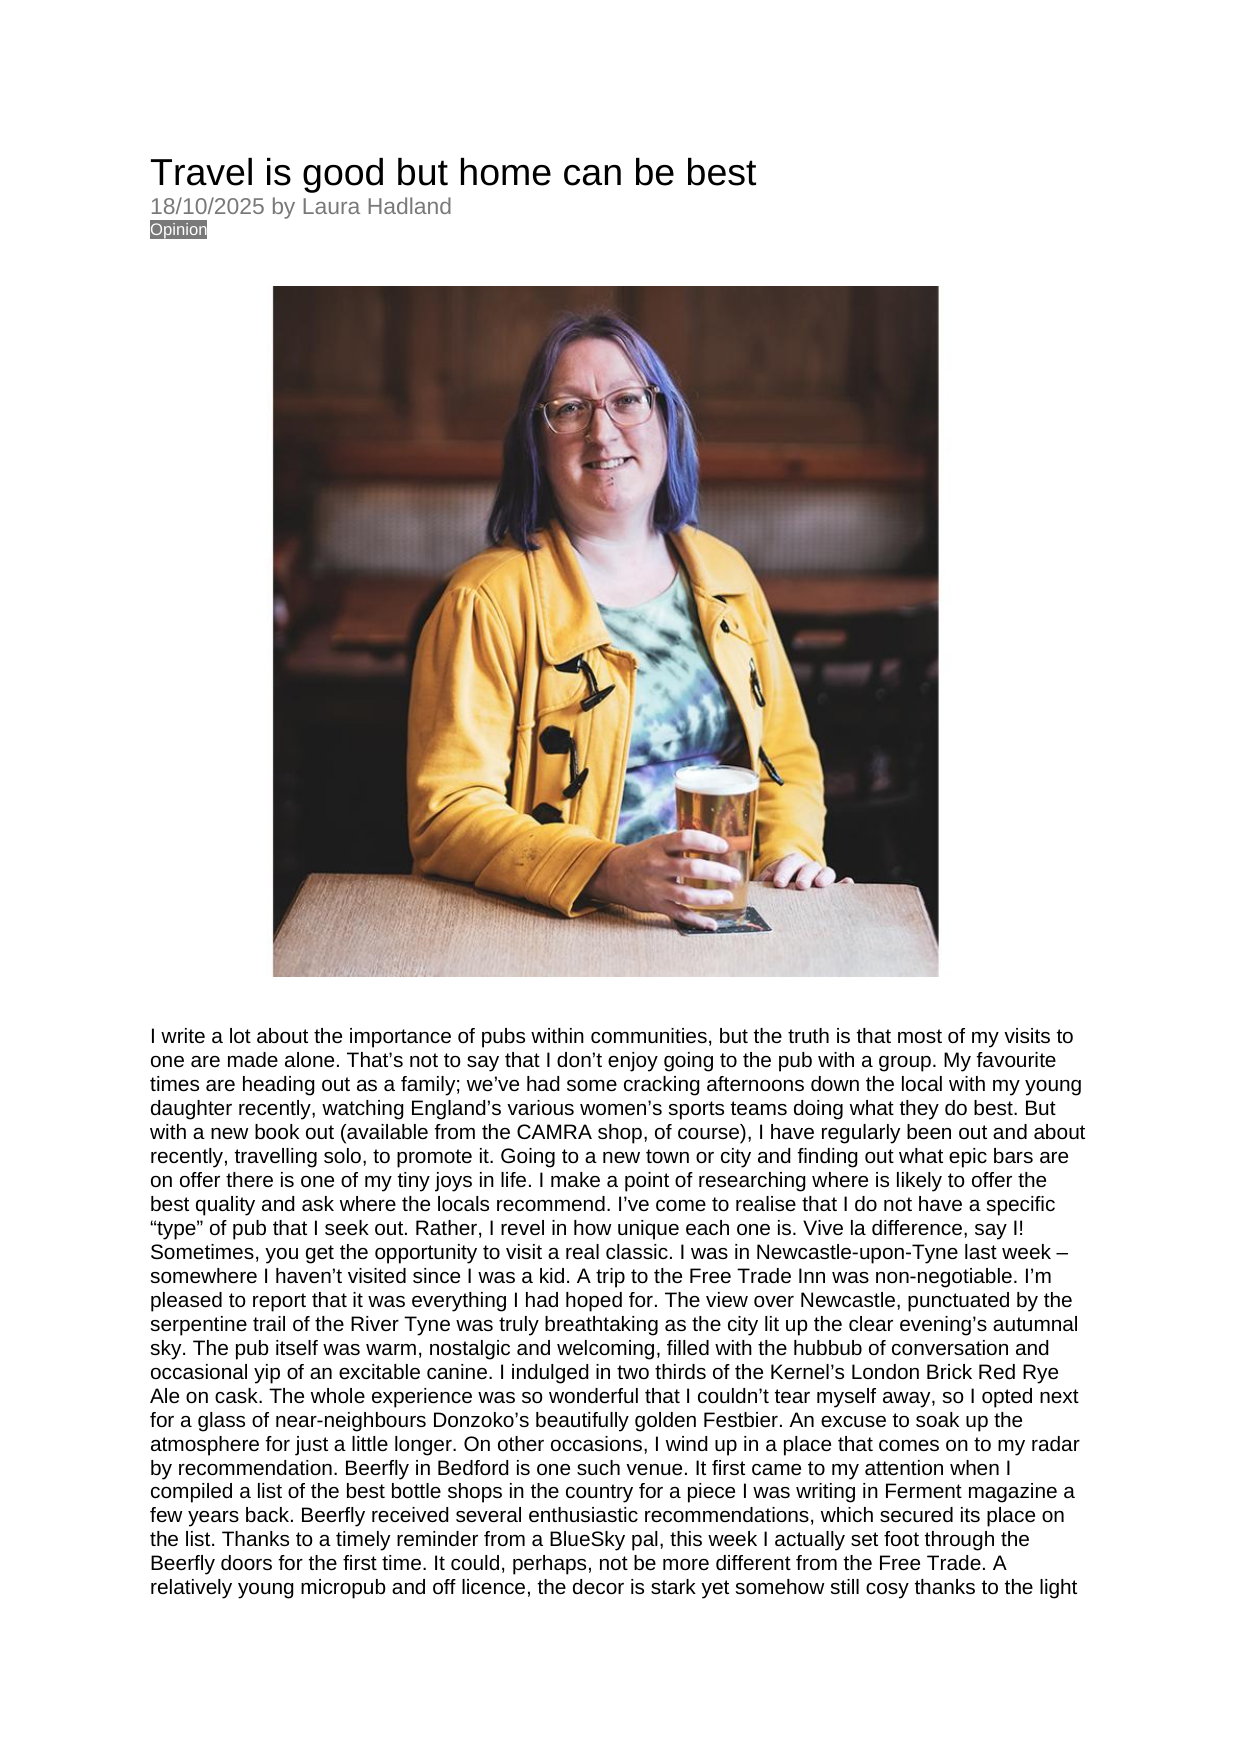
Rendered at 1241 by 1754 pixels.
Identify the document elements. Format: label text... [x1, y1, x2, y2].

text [150, 1024, 1090, 1599]
text 18/10/2025 by Laura Hadland [150, 193, 1090, 219]
picture [150, 286, 1046, 977]
text Travel is good but home can be best [150, 150, 1090, 193]
text Opinion [150, 219, 1090, 239]
